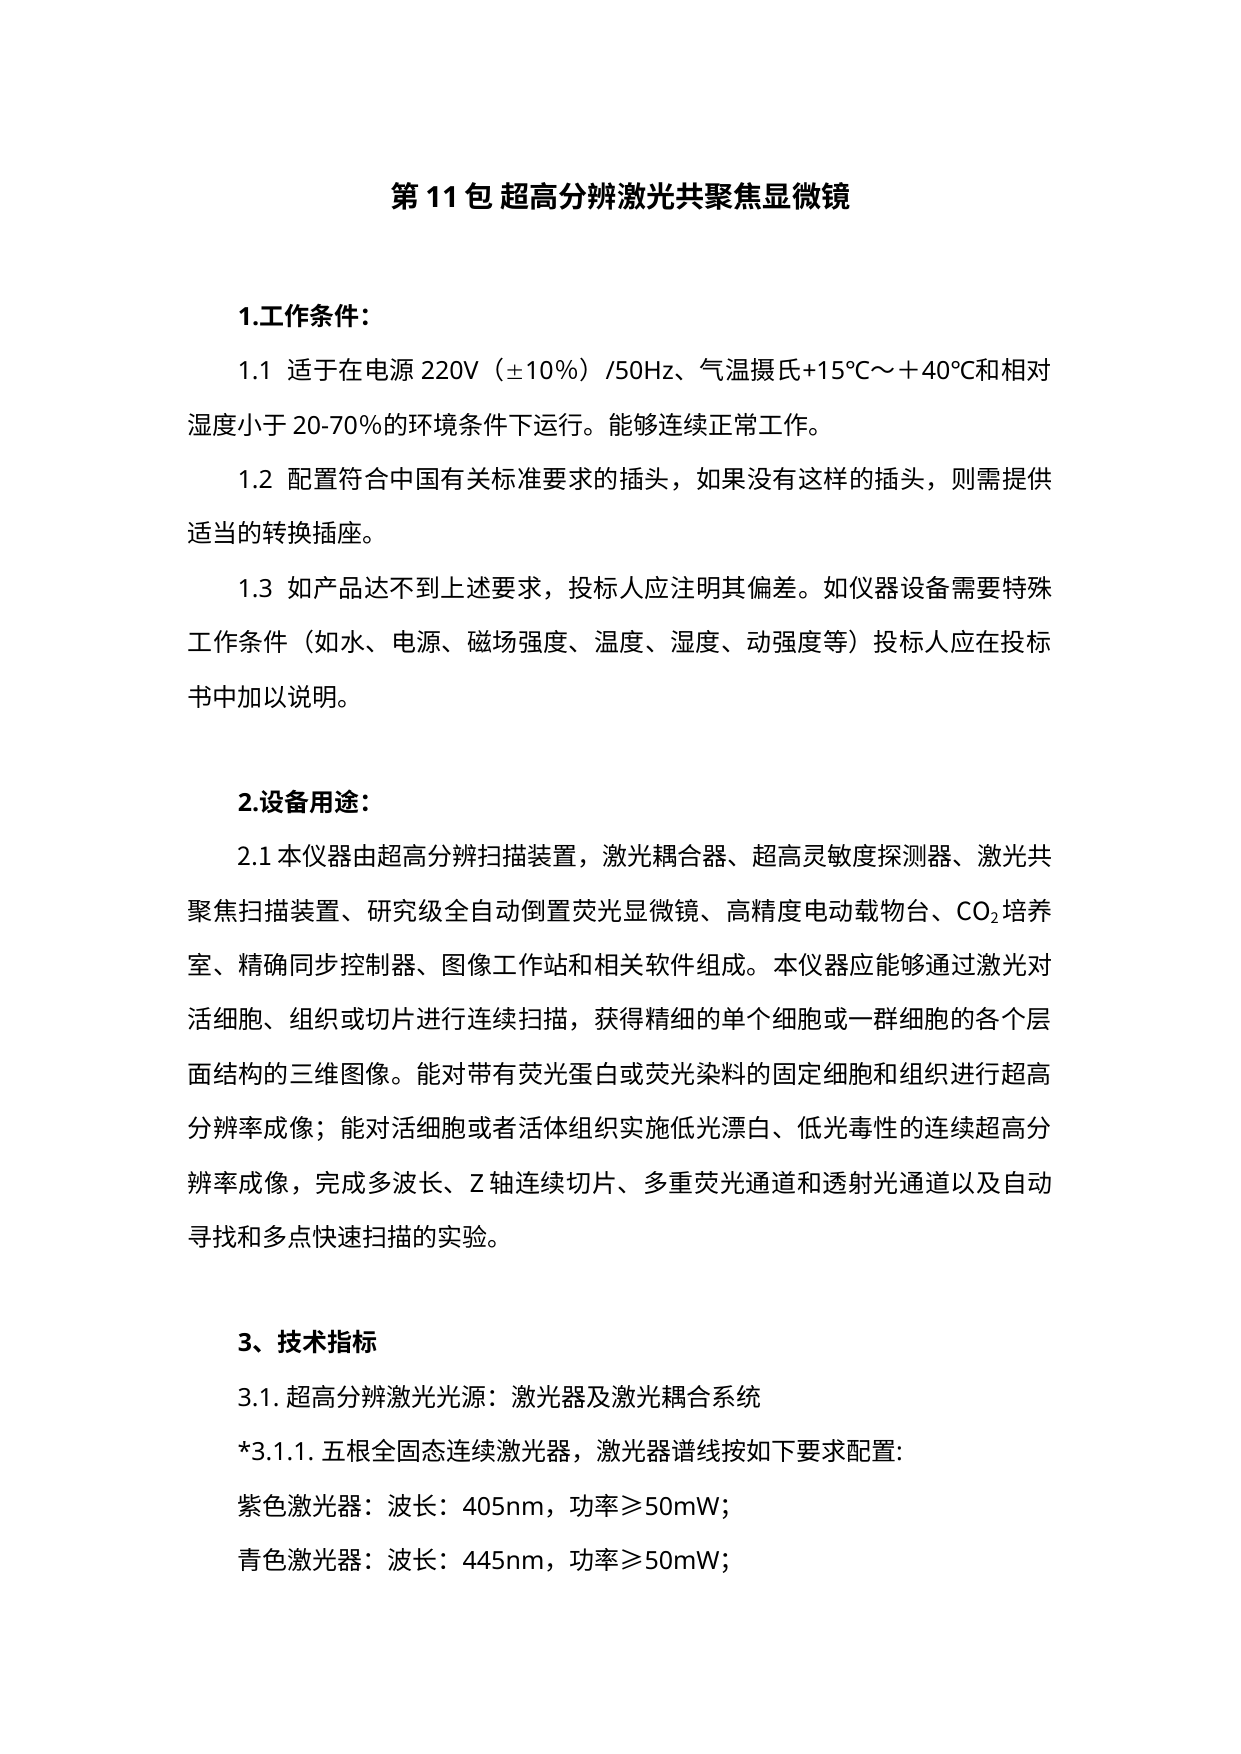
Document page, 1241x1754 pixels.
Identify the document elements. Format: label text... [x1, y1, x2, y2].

text 第11包 超高分辨激光共聚焦显微镜 [187, 162, 1053, 227]
text 1.工作条件： [187, 296, 1053, 333]
text 2.1本仪器由超高分辨扫描装置，激光耦合器、超高灵敏度探测器、激光共聚焦扫描装置、研究级全自动倒置荧光显微镜、高精度电动载物台、CO2培养室、精确同步控制器、图像工作站和相关软件组成。本仪器应能够通过激光对活细胞、组织或切片进行连续扫描，获得精细的单个细胞或一群细胞的各个层面结构的三维图像。能对带有荧光蛋白或荧光染料的固定细胞和组织进行超高分辨率成像；能对活细胞或者活体组织实施低光漂白、低光毒性的连续超高分辨率成像，完成多波长、Z轴连续切片、多重荧光通道和透射光通道以及自动寻找和多点快速扫描的实验。 [187, 837, 1053, 1254]
text 紫色激光器：波长：405nm，功率≥50mW； [187, 1486, 1053, 1522]
text 青色激光器：波长：445nm，功率≥50mW； [187, 1540, 1053, 1577]
text 1.3 如产品达不到上述要求，投标人应注明其偏差。如仪器设备需要特殊工作条件（如水、电源、磁场强度、温度、湿度、动强度等）投标人应在投标书中加以说明。 [187, 568, 1053, 713]
text 3.1. 超高分辨激光光源：激光器及激光耦合系统 [187, 1377, 1053, 1413]
text 1.2 配置符合中国有关标准要求的插头，如果没有这样的插头，则需提供适当的转换插座。 [187, 459, 1053, 550]
text 1.1 适于在电源220V（10％）/50Hz、气温摄氏+15℃～＋40℃和相对湿度小于20-70％的环境条件下运行。能够连续正常工作。 [187, 351, 1053, 441]
text *3.1.1. 五根全固态连续激光器，激光器谱线按如下要求配置: [187, 1432, 1053, 1468]
text 3、技术指标 [187, 1323, 1053, 1359]
text 2.设备用途： [187, 782, 1053, 819]
